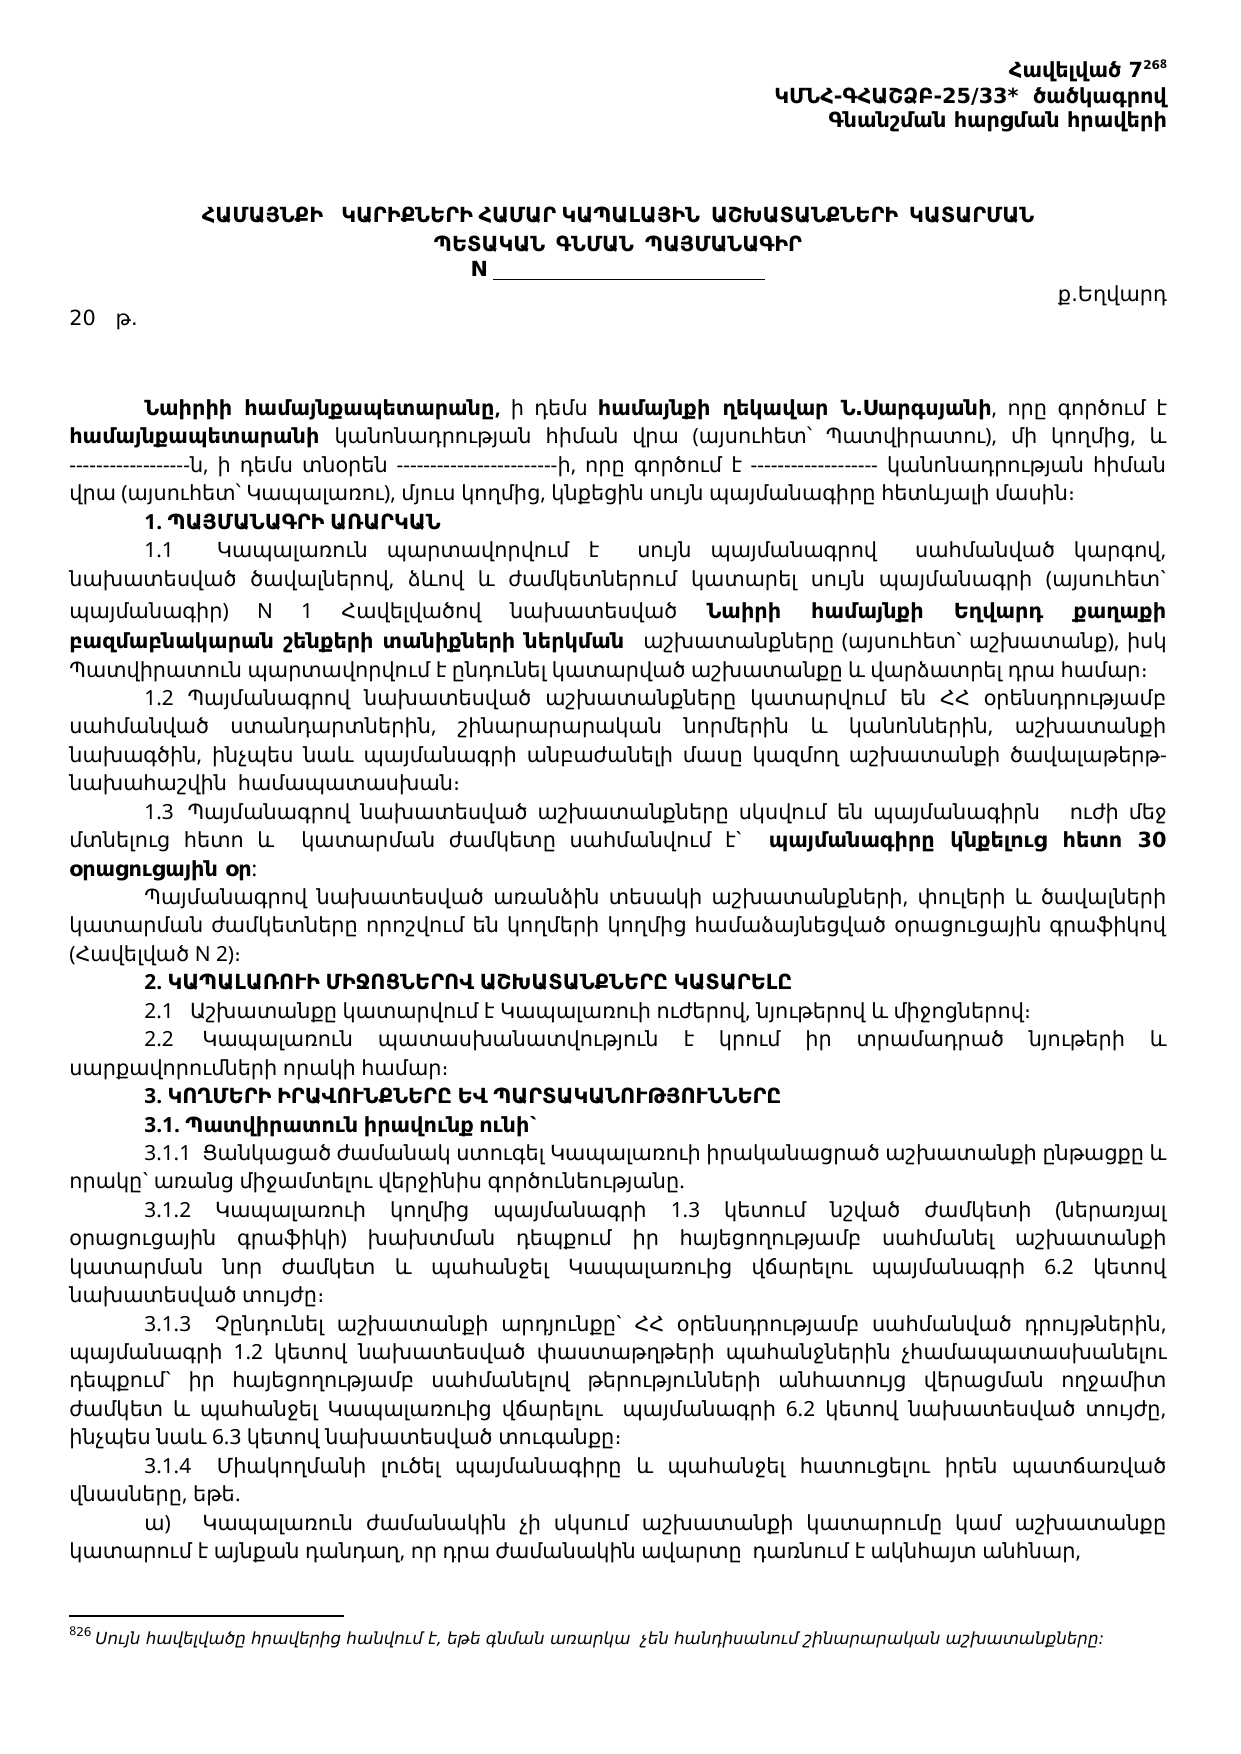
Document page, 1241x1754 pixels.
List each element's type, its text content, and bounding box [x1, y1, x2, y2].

text Գնանշման հարցման հրավերի [69, 108, 1167, 132]
text 3.1.3 Չընդունել աշխատանքի արդյունքը` ՀՀ օրենսդրությամբ սահմանված դրույթներին, պայմանագրի 1.2 կետով նախատեսված փաստաթղթերի պահանջներին չհամապատասխանելու դեպքում` իր հայեցողությամբ սահմանելով թերությունների անհատույց վերացման ողջամիտ ժամկետ և պահանջել Կապալառուից վճարելու պայմանագրի 6.2 կետով նախատեսված տույժը, ինչպես նաև 6.3 կետով նախատեսված տուգանքը։ [69, 1309, 1167, 1451]
text 3.1. Պատվիրատուն իրավունք ունի` [69, 1110, 1167, 1138]
text 3.1.4 Միակողմանի լուծել պայմանագիրը և պահանջել հատուցելու իրեն պատճառված վնասները, եթե. [69, 1451, 1167, 1508]
text 3.1.2 Կապալառուի կողմից պայմանագրի 1.3 կետում նշված ժամկետի (ներառյալ օրացուցային գրաֆիկի) խախտման դեպքում իր հայեցողությամբ սահմանել աշխատանքի կատարման նոր ժամկետ և պահանջել Կապալառուից վճարելու պայմանագրի 6.2 կետով նախատեսված տույժը։ [69, 1195, 1167, 1309]
text 1.2 Պայմանագրով նախատեսված աշխատանքները կատարվում են ՀՀ օրենսդրությամբ սահմանված ստանդարտներին, շինարարարական նորմերին և կանոններին, աշխատանքի նախագծին, ինչպես նաև պայմանագրի անբաժանելի մասը կազմող աշխատանքի ծավալաթերթ-նախահաշվին համապատասխան։ [69, 683, 1167, 797]
text ք.Եղվարդ 20 թ. [69, 282, 1167, 330]
text ա) Կապալառուն ժամանակին չի սկսում աշխատանքի կատարումը կամ աշխատանքը կատարում է այնքան դանդաղ, որ դրա ժամանակին ավարտը դառնում է ակնհայտ անհնար, [69, 1508, 1167, 1565]
text 1.3 Պայմանագրով նախատեսված աշխատանքները սկսվում են պայմանագիրն ուժի մեջ մտնելուց հետո և կատարման ժամկետը սահմանվում է` պայմանագիրը կնքելուց հետո 30 օրացուցային օր: [69, 797, 1167, 882]
text ՀԱՄԱՅՆՔԻ ԿԱՐԻՔՆԵՐԻ ՀԱՄԱՐ ԿԱՊԱԼԱՅԻՆ ԱՇԽԱՏԱՆՔՆԵՐԻ ԿԱՏԱՐՄԱՆ [54, 201, 1167, 229]
text Նաիրիի համայնքապետարանը, ի դեմս համայնքի ղեկավար Ն․Սարգսյանի, որը գործում է համայնքապետարանի կանոնադրության հիման վրա (այսուհետ՝ Պատվիրատու), մի կողմից, և ------------------ն, ի դեմս տնօրեն ------------------------ի, որը գործում է ------------------- կանոնադրության հիման վրա (այսուհետ՝ Կապալառու), մյուս կողմից, կնքեցին սույն պայմանագիրը հետևյալի մասին։ [69, 393, 1167, 507]
text 2.2 Կապալառուն պատասխանատվություն է կրում իր տրամադրած նյութերի և սարքավորումների որակի համար։ [69, 1024, 1167, 1081]
text 2. ԿԱՊԱԼԱՌՈՒԻ ՄԻՋՈՑՆԵՐՈՎ ԱՇԽԱՏԱՆՔՆԵՐԸ ԿԱՏԱՐԵԼԸ [69, 967, 1167, 996]
text N [54, 257, 1167, 282]
text Պայմանագրով նախատեսված առանձին տեսակի աշխատանքների, փուլերի և ծավալների կատարման ժամկետները որոշվում են կողմերի կողմից համաձայնեցված օրացուցային գրաֆիկով (Հավելված N 2)։ [69, 882, 1167, 967]
text 3. ԿՈՂՄԵՐԻ ԻՐԱՎՈՒՆՔՆԵՐԸ ԵՎ ՊԱՐՏԱԿԱՆՈՒԹՅՈՒՆՆԵՐԸ [69, 1081, 1167, 1110]
text 1. ՊԱՅՄԱՆԱԳՐԻ ԱՌԱՐԿԱՆ [69, 507, 1167, 535]
text ԿՄՆՀ-ԳՀԱՇՁԲ-25/33* ծածկագրով [69, 84, 1167, 108]
text ՊԵՏԱԿԱՆ ԳՆՄԱՆ ՊԱՅՄԱՆԱԳԻՐ [54, 229, 1167, 257]
text 3.1.1 Ցանկացած ժամանակ ստուգել Կապալառուի իրականացրած աշխատանքի ընթացքը և որակը` առանց միջամտելու վերջինիս գործունեությանը. [69, 1138, 1167, 1195]
text 2.1 Աշխատանքը կատարվում է Կապալառուի ուժերով, նյութերով և միջոցներով։ [69, 996, 1167, 1024]
text 1.1 Կապալառուն պարտավորվում է սույն պայմանագրով սահմանված կարգով, նախատեսված ծավալներով, ձևով և ժամկետներում կատարել սույն պայմանագրի (այսուհետ` պայմանագիր) N 1 Հավելվածով նախատեսված Նաիրի համայնքի Եղվարդ քաղաքի բազմաբնակարան շենքերի տանիքների ներկման աշխատանքները (այսուհետ` աշխատանք), իսկ Պատվիրատուն պարտավորվում է ընդունել կատարված աշխատանքը և վարձատրել դրա համար։ [69, 535, 1167, 683]
text Հավելված 726 [69, 56, 1167, 84]
